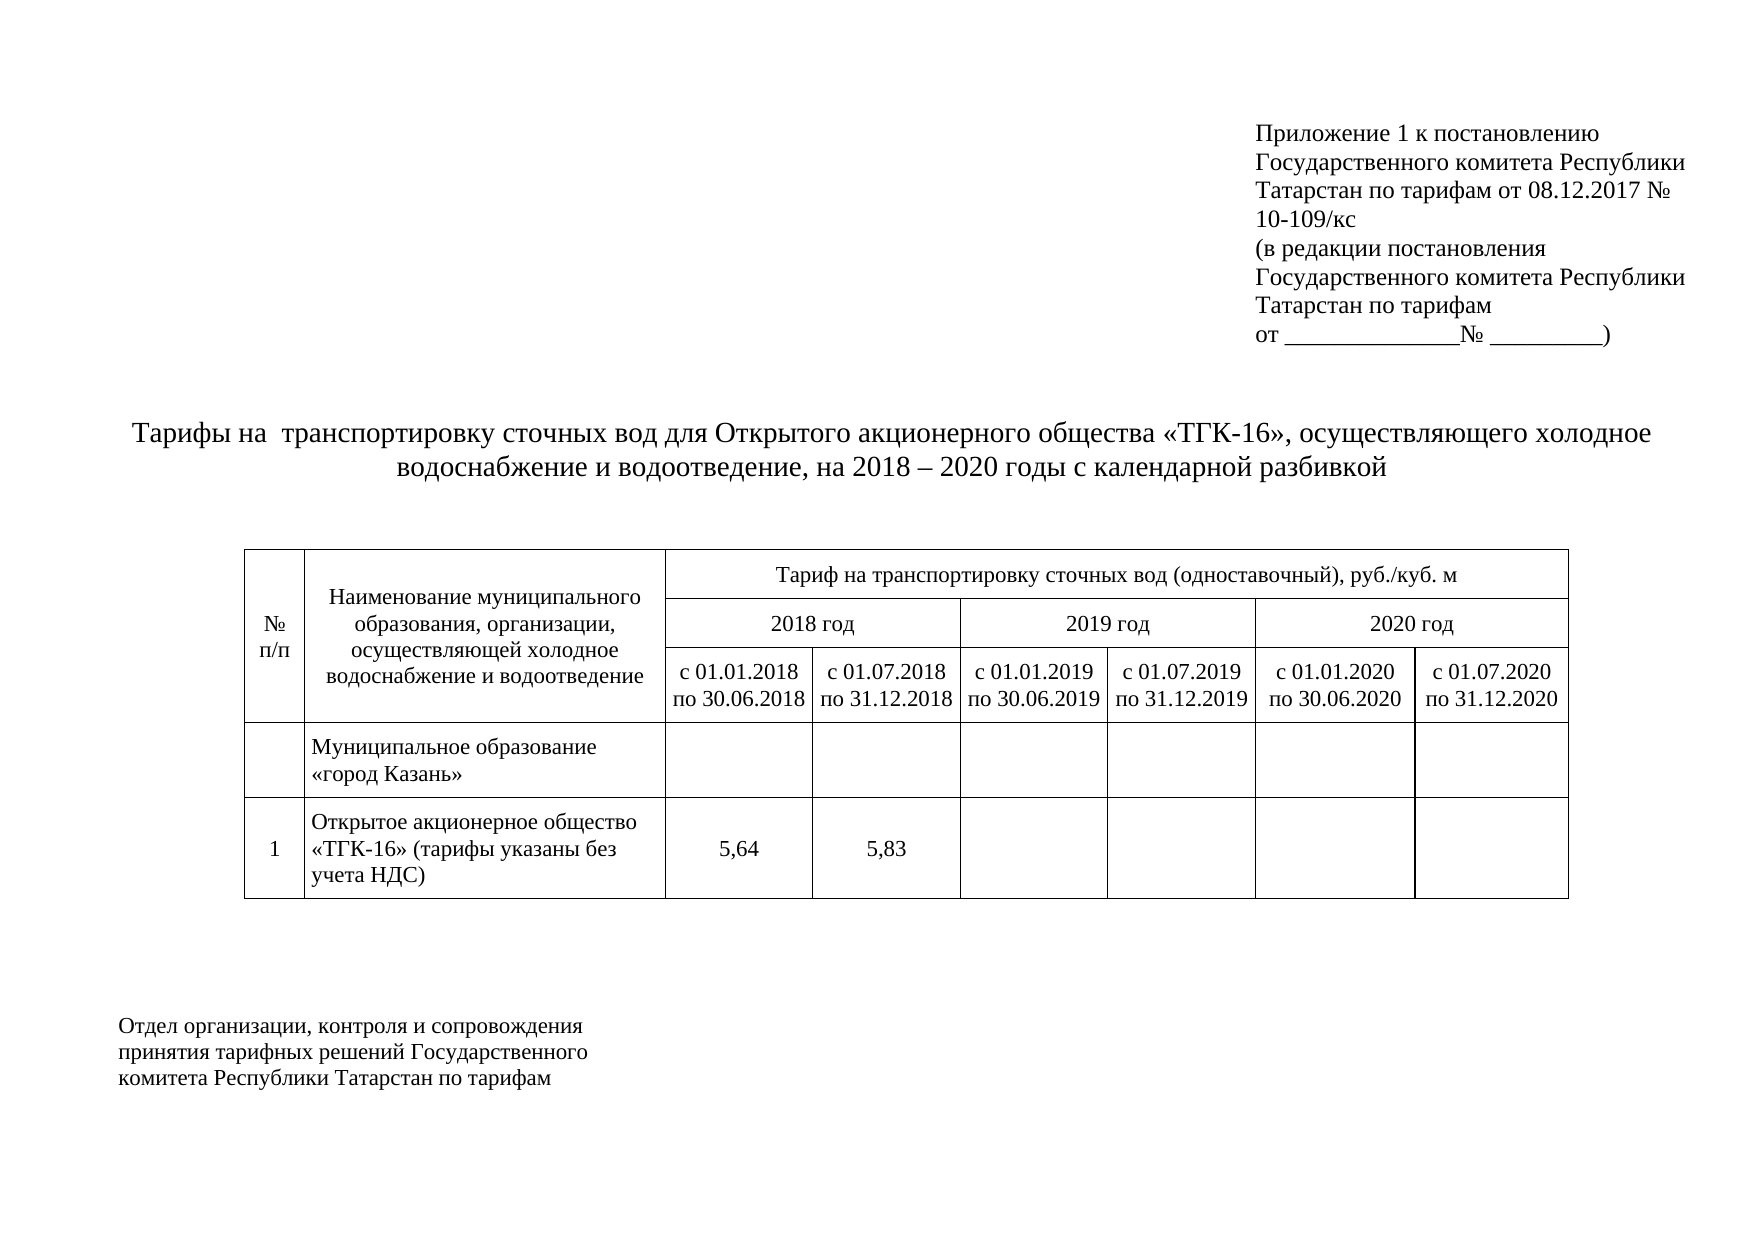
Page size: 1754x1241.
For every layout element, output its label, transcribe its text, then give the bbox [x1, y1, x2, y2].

table_cell [961, 723, 1107, 797]
table_cell Муниципальное образование «город Казань» [305, 723, 665, 797]
text Тарифы на транспортировку сточных вод для Открытого акционерного общества «ТГК-16», осуществляющего холодное водоснабжение и водоотведение, на 2018 – 2020 годы с календарной разбивкой [118, 415, 1666, 482]
table_cell [961, 798, 1107, 898]
table_cell с 01.01.2019 по 30.06.2019 [961, 648, 1107, 722]
text комитета Республики Татарстан по тарифам [118, 1064, 1680, 1091]
table_cell 5,83 [813, 798, 960, 898]
table_cell 2020 год [1256, 599, 1568, 647]
table_cell [1108, 723, 1255, 797]
table_cell с 01.07.2019 по 31.12.2019 [1108, 648, 1255, 722]
table_header Тариф на транспортировку сточных вод (одноставочный), руб./куб. м [666, 550, 1568, 598]
text (в редакции постановления Государственного комитета Республики Татарстан по тарифам [1255, 233, 1695, 319]
table_cell [245, 723, 304, 797]
table_cell 1 [245, 798, 304, 898]
text Отдел организации, контроля и сопровождения [118, 1012, 1680, 1038]
text Приложение 1 к постановлению Государственного комитета Республики Татарстан по тарифам от 08.12.2017 № 10-109/кс [1255, 118, 1695, 233]
table_cell [666, 723, 812, 797]
table_cell [813, 723, 960, 797]
table_cell с 01.01.2020 по 30.06.2020 [1256, 648, 1414, 722]
table_cell 5,64 [666, 798, 812, 898]
table_cell с 01.07.2020 по 31.12.2020 [1416, 648, 1568, 722]
table_cell Открытое акционерное общество «ТГК-16» (тарифы указаны без учета НДС) [305, 798, 665, 898]
table_cell [1256, 798, 1414, 898]
table_cell [1256, 723, 1414, 797]
table_header № п/п [245, 550, 304, 722]
table_cell 2019 год [961, 599, 1255, 647]
table_cell [1416, 798, 1568, 898]
table_cell с 01.01.2018 по 30.06.2018 [666, 648, 812, 722]
text от ______________№ _________) [1255, 319, 1695, 348]
table_cell [1416, 723, 1568, 797]
table_cell с 01.07.2018 по 31.12.2018 [813, 648, 960, 722]
table_cell 2018 год [666, 599, 960, 647]
text принятия тарифных решений Государственного [118, 1038, 1680, 1064]
table_header Наименование муниципального образования, организации, осуществляющей холодное водоснабжение и водоотведение [305, 550, 665, 722]
table_cell [1108, 798, 1255, 898]
